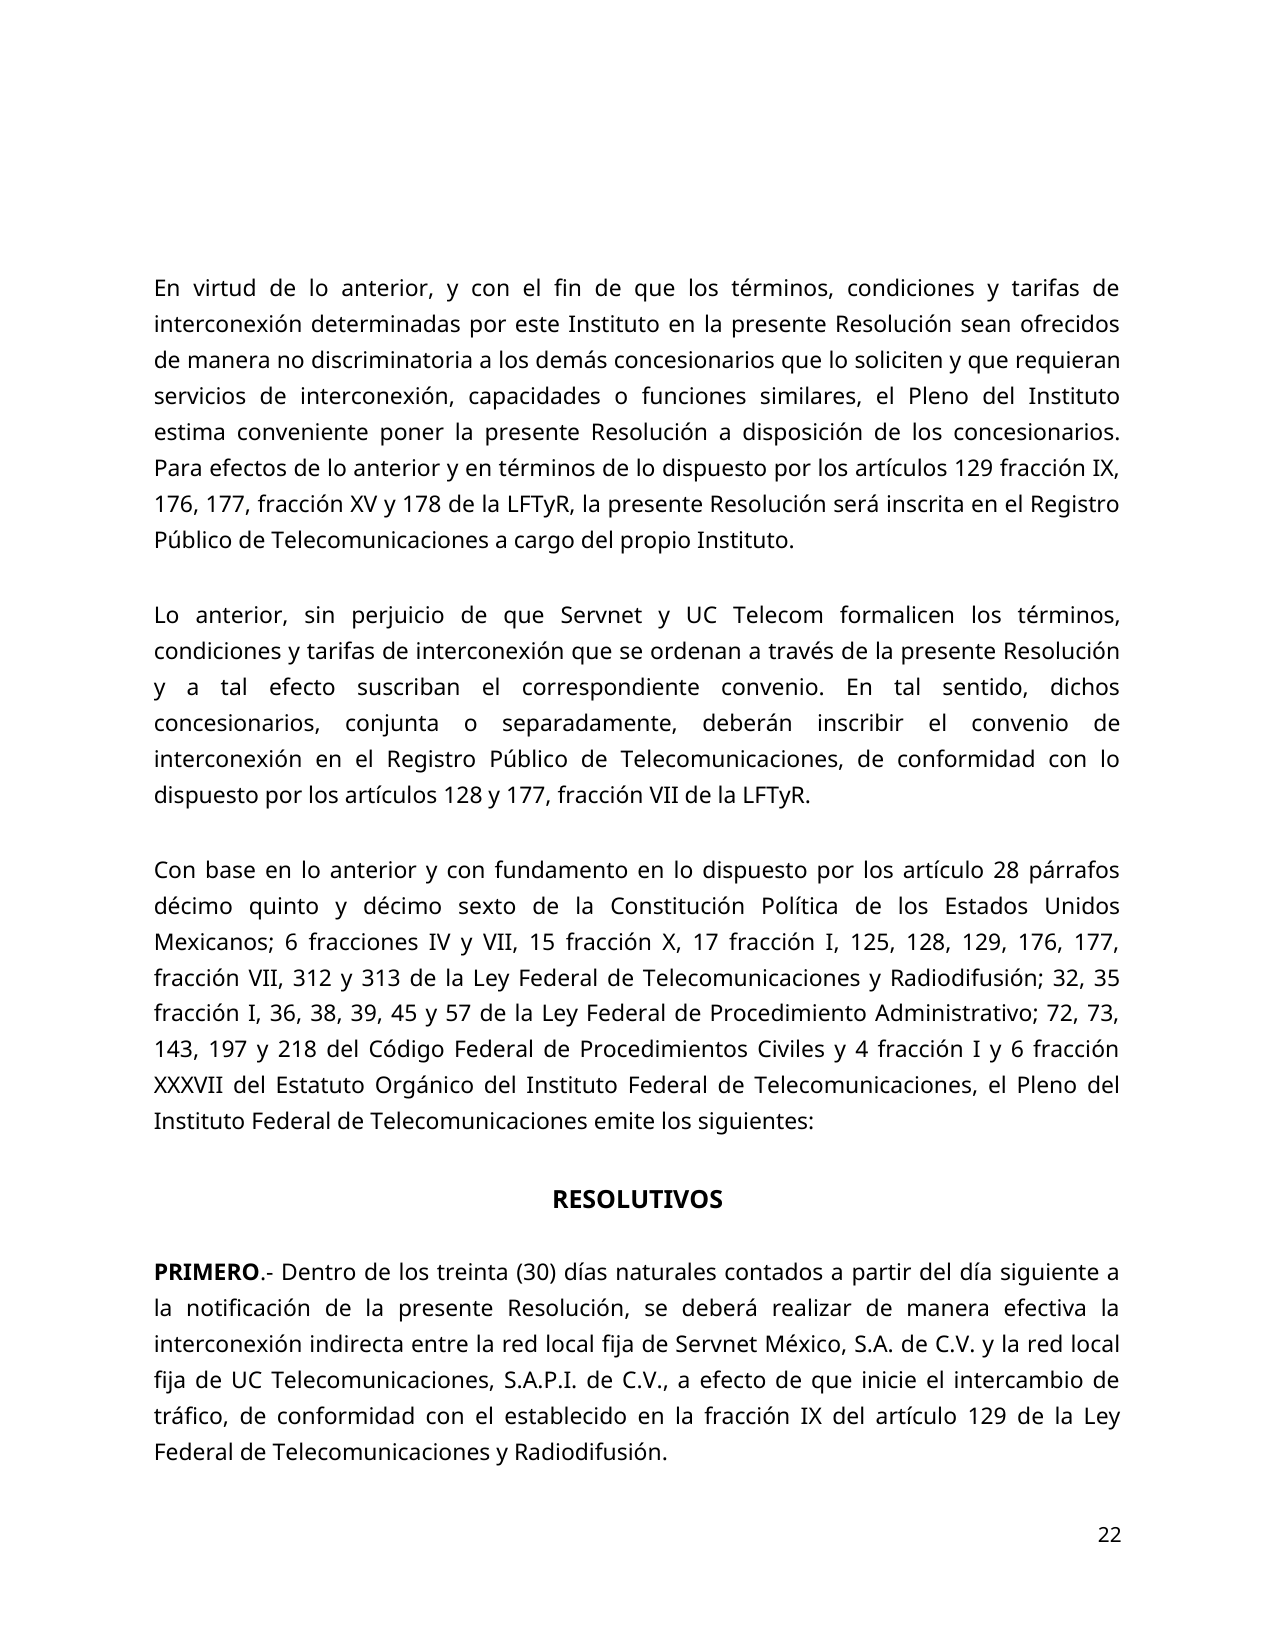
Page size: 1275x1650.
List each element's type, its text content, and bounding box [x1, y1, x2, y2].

subtitle RESOLUTIVOS [153, 1181, 1121, 1215]
text Con base en lo anterior y con fundamento en lo dispuesto por los artículo 28 párrafos décimo quinto y décimo sexto de la Constitución Política de los Estados Unidos Mexicanos; 6 fracciones IV y VII, 15 fracción X, 17 fracción I, 125, 128, 129, 176, 177, fracción VII, 312 y 313 de la Ley Federal de Telecomunicaciones y Radiodifusión; 32, 35 fracción I, 36, 38, 39, 45 y 57 de la Ley Federal de Procedimiento Administrativo; 72, 73, 143, 197 y 218 del Código Federal de Procedimientos Civiles y 4 fracción I y 6 fracción XXXVII del Estatuto Orgánico del Instituto Federal de Telecomunicaciones, el Pleno del Instituto Federal de Telecomunicaciones emite los siguientes: [153, 854, 1121, 1136]
text PRIMERO.- Dentro de los treinta (30) días naturales contados a partir del día siguiente a la notificación de la presente Resolución, se deberá realizar de manera efectiva la interconexión indirecta entre la red local fija de Servnet México, S.A. de C.V. y la red local fija de UC Telecomunicaciones, S.A.P.I. de C.V., a efecto de que inicie el intercambio de tráfico, de conformidad con el establecido en la fracción IX del artículo 129 de la Ley Federal de Telecomunicaciones y Radiodifusión. [153, 1256, 1121, 1467]
text En virtud de lo anterior, y con el fin de que los términos, condiciones y tarifas de interconexión determinadas por este Instituto en la presente Resolución sean ofrecidos de manera no discriminatoria a los demás concesionarios que lo soliciten y que requieran servicios de interconexión, capacidades o funciones similares, el Pleno del Instituto estima conveniente poner la presente Resolución a disposición de los concesionarios. Para efectos de lo anterior y en términos de lo dispuesto por los artículos 129 fracción IX, 176, 177, fracción XV y 178 de la LFTyR, la presente Resolución será inscrita en el Registro Público de Telecomunicaciones a cargo del propio Instituto. [153, 272, 1121, 555]
text Lo anterior, sin perjuicio de que Servnet y UC Telecom formalicen los términos, condiciones y tarifas de interconexión que se ordenan a través de la presente Resolución y a tal efecto suscriban el correspondiente convenio. En tal sentido, dichos concesionarios, conjunta o separadamente, deberán inscribir el convenio de interconexión en el Registro Público de Telecomunicaciones, de conformidad con lo dispuesto por los artículos 128 y 177, fracción VII de la LFTyR. [153, 599, 1121, 810]
